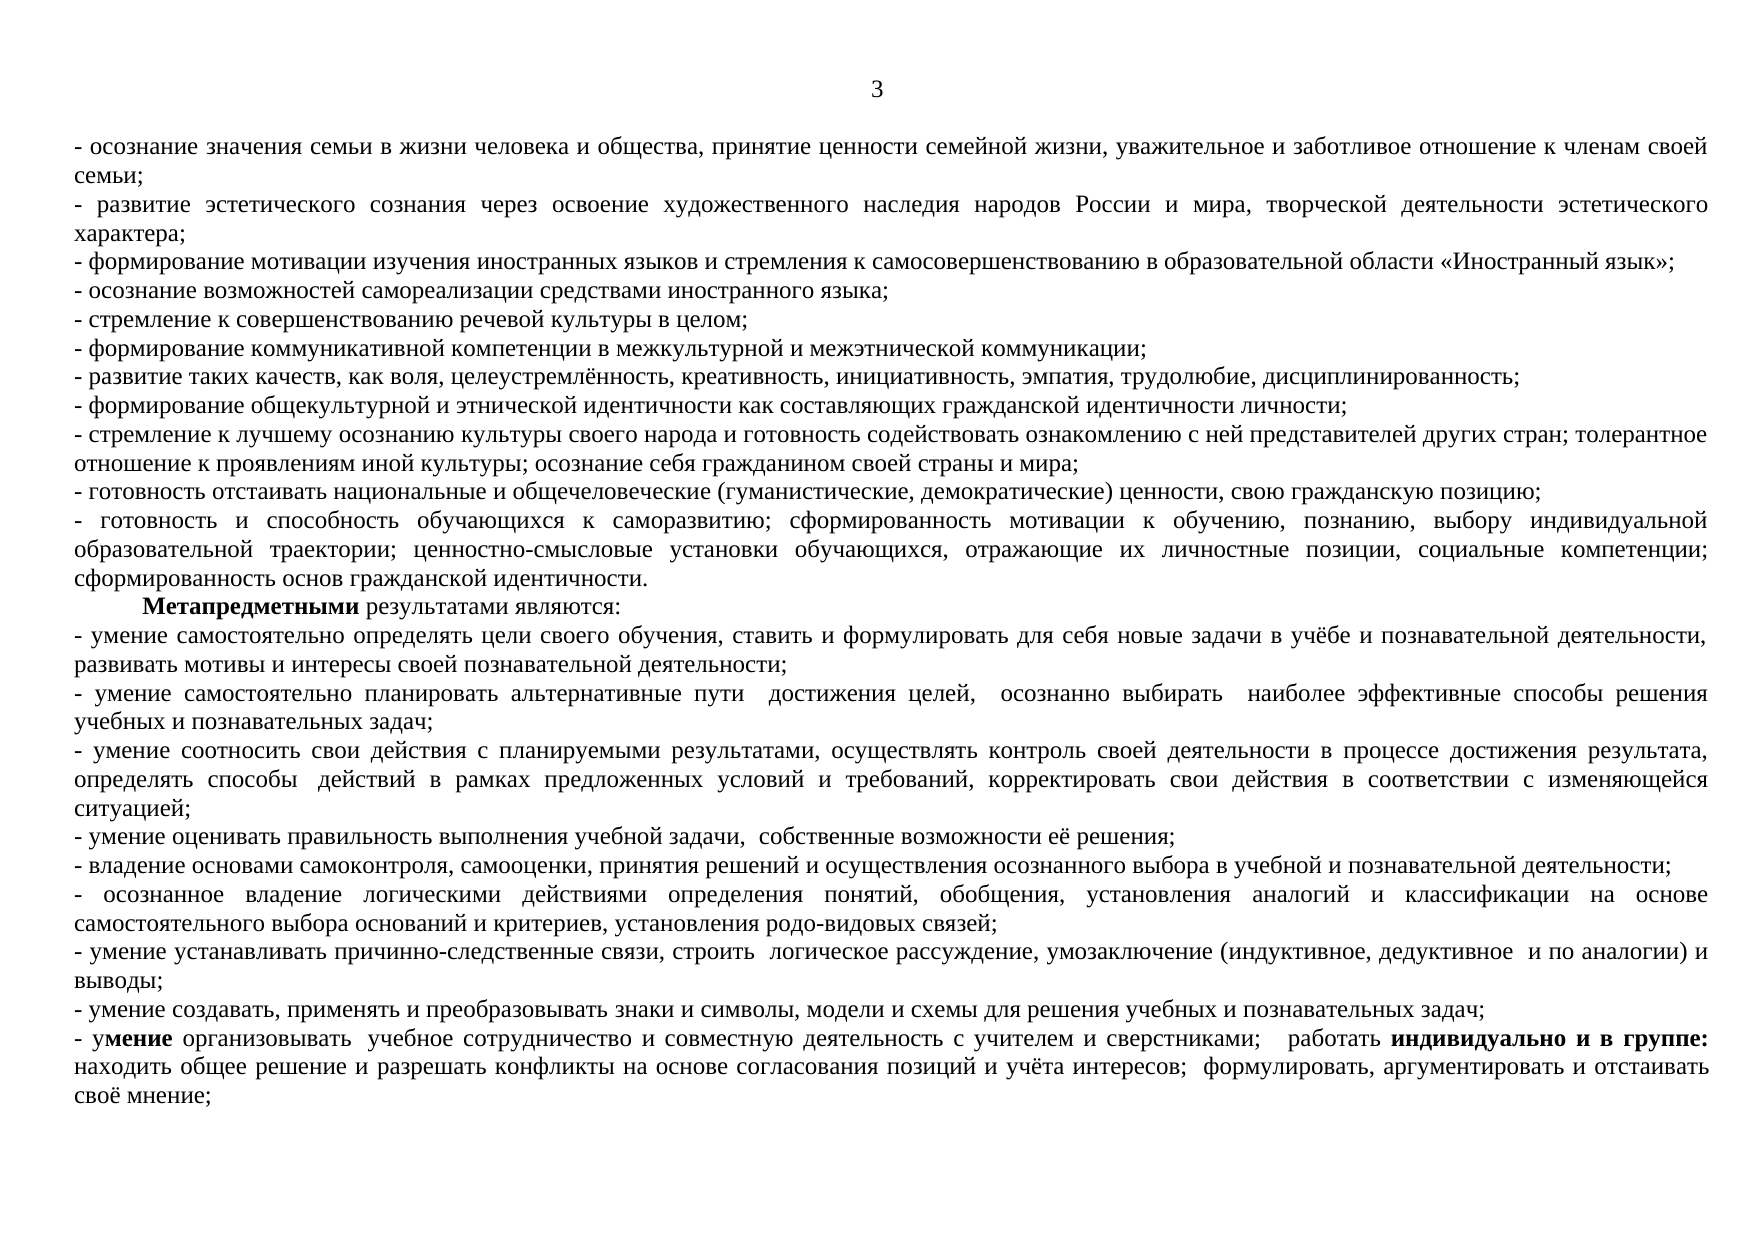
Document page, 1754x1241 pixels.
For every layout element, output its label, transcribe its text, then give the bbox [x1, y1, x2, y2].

text - умение самостоятельно планировать альтернативные пути достижения целей, осознанно выбирать наиболее эффективные способы решения учебных и познавательных задач; [74, 678, 1709, 735]
text - готовность и способность обучающихся к саморазвитию; сформированность мотивации к обучению, познанию, выбору индивидуальной образовательной траектории; ценностно-смысловые установки обучающихся, отражающие их личностные позиции, социальные компетенции; сформированность основ гражданской идентичности. [74, 505, 1709, 591]
text - умение устанавливать причинно-следственные связи, строить логическое рассуждение, умозаключение (индуктивное, дедуктивное и по аналогии) и выводы; [74, 936, 1709, 994]
text - осознание возможностей самореализации средствами иностранного языка; [74, 275, 1709, 304]
text - осознание значения семьи в жизни человека и общества, принятие ценности семейной жизни, уважительное и заботливое отношение к членам своей семьи; [74, 131, 1709, 189]
text - умение организовывать учебное сотрудничество и совместную деятельность с учителем и сверстниками; работать индивидуально и в группе: находить общее решение и разрешать конфликты на основе согласования позиций и учёта интересов; формулировать, аргументировать и отстаивать своё мнение; [74, 1023, 1709, 1109]
text - умение создавать, применять и преобразовывать знаки и символы, модели и схемы для решения учебных и познавательных задач; [74, 994, 1709, 1023]
text - стремление к лучшему осознанию культуры своего народа и готовность содействовать ознакомлению с ней представителей других стран; толерантное отношение к проявлениям иной культуры; осознание себя гражданином своей страны и мира; [74, 419, 1709, 476]
text - владение основами самоконтроля, самооценки, принятия решений и осуществления осознанного выбора в учебной и познавательной деятельности; [74, 850, 1709, 879]
text - формирование коммуникативной компетенции в межкультурной и межэтнической коммуникации; [74, 333, 1709, 361]
list Метапредметными результатами являются: [86, 591, 1709, 620]
text - готовность отстаивать национальные и общечеловеческие (гуманистические, демократические) ценности, свою гражданскую позицию; [74, 476, 1709, 505]
text - развитие эстетического сознания через освоение художественного наследия народов России и мира, творческой деятельности эстетического характера; [74, 189, 1709, 246]
text - умение оценивать правильность выполнения учебной задачи, собственные возможности её решения; [74, 821, 1709, 850]
text - стремление к совершенствованию речевой культуры в целом; [74, 304, 1709, 333]
text - формирование общекультурной и этнической идентичности как составляющих гражданской идентичности личности; [74, 390, 1709, 419]
list - умение самостоятельно определять цели своего обучения, ставить и формулировать для себя новые задачи в учёбе и познавательной деятельности, развивать мотивы и интересы своей познавательной деятельности; [74, 620, 1709, 678]
text - осознанное владение логическими действиями определения понятий, обобщения, установления аналогий и классификации на основе самостоятельного выбора оснований и критериев, установления родо-видовых связей; [74, 879, 1709, 936]
text - формирование мотивации изучения иностранных языков и стремления к самосовершенствованию в образовательной области «Иностранный язык»; [74, 246, 1709, 275]
text - развитие таких качеств, как воля, целеустремлённость, креативность, инициативность, эмпатия, трудолюбие, дисциплинированность; [74, 361, 1709, 390]
text - умение соотносить свои действия с планируемыми результатами, осуществлять контроль своей деятельности в процессе достижения результата, определять способы действий в рамках предложенных условий и требований, корректировать свои действия в соответствии с изменяющейся ситуацией; [74, 735, 1709, 821]
